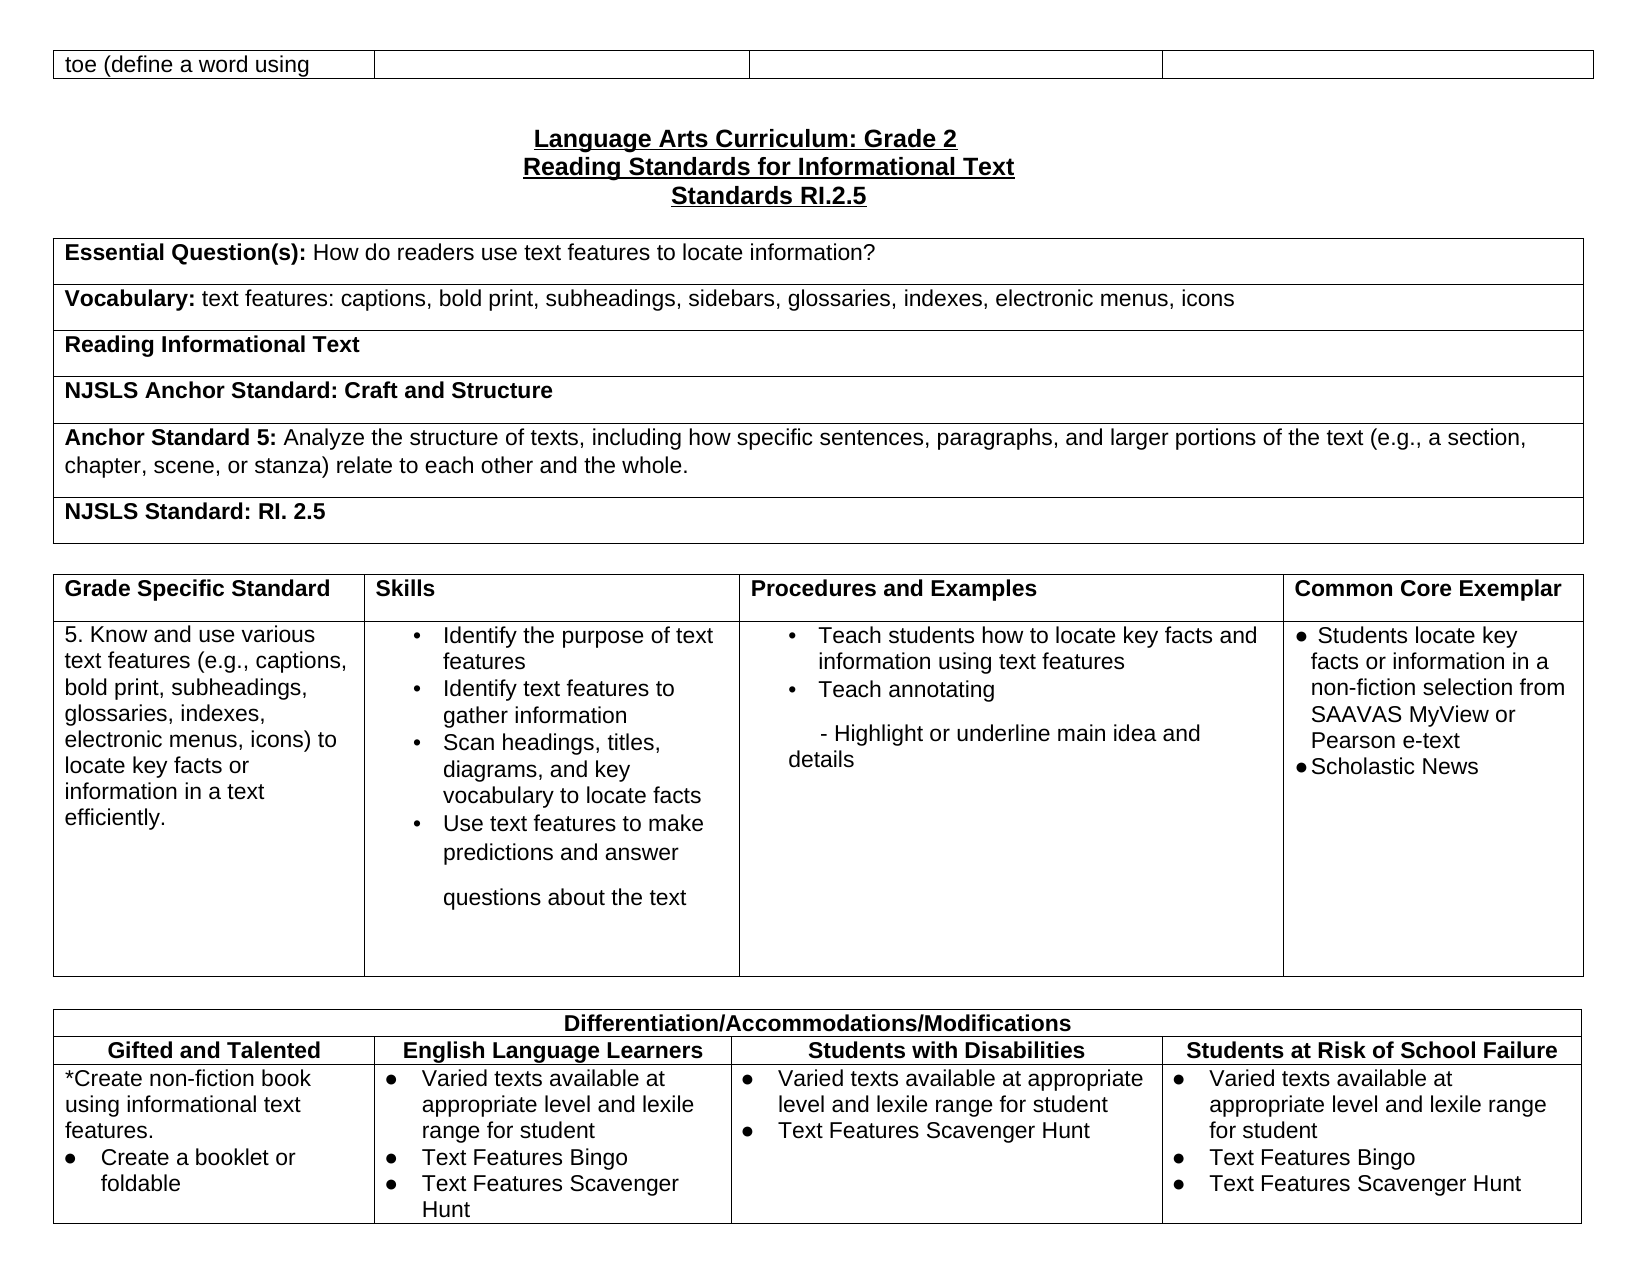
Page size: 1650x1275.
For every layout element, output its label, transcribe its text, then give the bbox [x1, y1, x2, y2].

table_header Skills [365, 575, 739, 621]
table_cell Varied texts available at appropriate level and lexile range for student Text Features Scavenger Hunt [732, 1065, 1162, 1223]
table_header Procedures and Examples [740, 575, 1283, 621]
table_cell *Create non-fiction book using informational text features. Create a booklet or foldable [54, 1065, 374, 1223]
table_cell Varied texts available at appropriate level and lexile range for student Text Features Bingo Text Features Scavenger Hunt [375, 1065, 731, 1223]
table_cell NJSLS Anchor Standard: Craft and Structure [54, 377, 1583, 422]
table_cell Identify the purpose of text features Identify text features to gather information Scan headings, titles, diagrams, and key vocabulary to locate facts Use text features to make predictions and answer questions about the text [365, 622, 739, 976]
text Standards RI.2.5 [75, 181, 1462, 210]
table_cell Anchor Standard 5: Analyze the structure of texts, including how specific sentences, paragraphs, and larger portions of the text (e.g., a section, chapter, scene, or stanza) relate to each other and the whole. [54, 424, 1583, 497]
table_header Essential Question(s): How do readers use text features to locate information? [54, 239, 1583, 284]
table_cell Vocabulary: text features: captions, bold print, subheadings, sidebars, glossaries, indexes, electronic menus, icons [54, 285, 1583, 330]
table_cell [1163, 51, 1593, 77]
table_cell Varied texts available at appropriate level and lexile range for student Text Features Bingo Text Features Scavenger Hunt [1163, 1065, 1581, 1223]
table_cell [375, 51, 749, 77]
table_header Common Core Exemplar [1284, 575, 1583, 621]
table_cell Students locate key facts or information in a non-fiction selection from SAAVAS MyView or Pearson e-text Scholastic News [1284, 622, 1583, 976]
table_cell Teach students how to locate key facts and information using text features Teach annotating - Highlight or underline main idea and details [740, 622, 1283, 976]
text Reading Standards for Informational Text [75, 152, 1462, 181]
table_header Grade Specific Standard [54, 575, 364, 621]
table_cell Students with Disabilities [732, 1037, 1162, 1063]
table_cell Reading Informational Text [54, 331, 1583, 376]
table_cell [54, 51, 374, 77]
table_cell Students at Risk of School Failure [1163, 1037, 1581, 1063]
table_header Differentiation/Accommodations/Modifications [54, 1010, 1581, 1036]
table_cell Gifted and Talented [54, 1037, 374, 1063]
table_cell English Language Learners [375, 1037, 731, 1063]
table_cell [750, 51, 1162, 77]
table_cell 5. Know and use various text features (e.g., captions, bold print, subheadings, glossaries, indexes, electronic menus, icons) to locate key facts or information in a text efficiently. [54, 622, 364, 976]
text Language Arts Curriculum: Grade 2 [75, 123, 1416, 152]
table_cell NJSLS Standard: RI. 2.5 [54, 498, 1583, 543]
